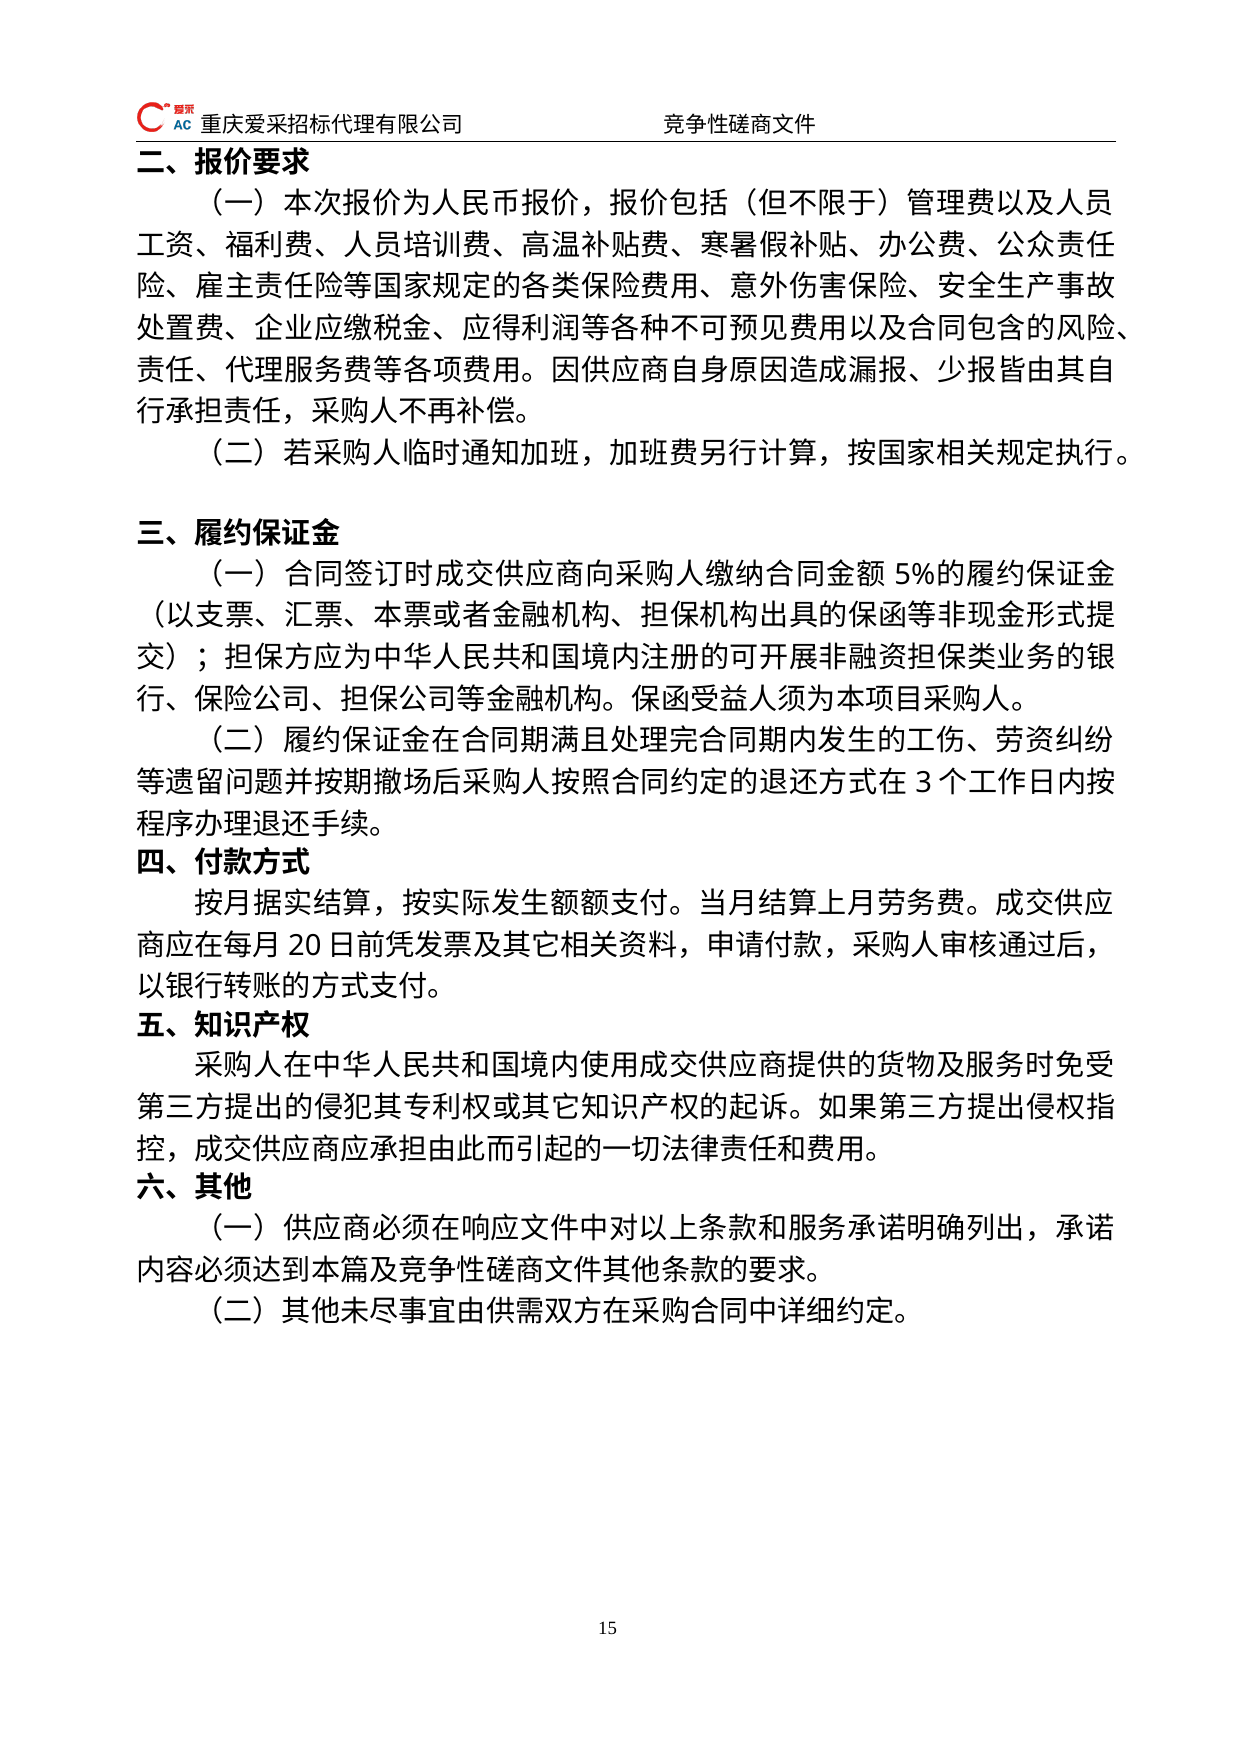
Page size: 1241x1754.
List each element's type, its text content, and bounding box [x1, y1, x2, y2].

text 按月据实结算，按实际发生额额支付。当月结算上月劳务费。成交供应商应在每月20日前凭发票及其它相关资料，申请付款，采购人审核通过后，以银行转账的方式支付。 [136, 880, 1116, 1005]
text （一）本次报价为人民币报价，报价包括（但不限于）管理费以及人员工资、福利费、人员培训费、高温补贴费、寒暑假补贴、办公费、公众责任险、雇主责任险等国家规定的各类保险费用、意外伤害保险、安全生产事故处置费、企业应缴税金、应得利润等各种不可预见费用以及合同包含的风险、责任、代理服务费等各项费用。因供应商自身原因造成漏报、少报皆由其自行承担责任，采购人不再补偿。 [136, 180, 1116, 430]
subtitle 二、报价要求 [136, 142, 1116, 180]
subtitle 五、知识产权 [136, 1005, 1116, 1042]
text 采购人在中华人民共和国境内使用成交供应商提供的货物及服务时免受第三方提出的侵犯其专利权或其它知识产权的起诉。如果第三方提出侵权指控，成交供应商应承担由此而引起的一切法律责任和费用。 [136, 1042, 1116, 1167]
subtitle 六、其他 [136, 1167, 1116, 1205]
text （二）履约保证金在合同期满且处理完合同期内发生的工伤、劳资纠纷等遗留问题并按期撤场后采购人按照合同约定的退还方式在3个工作日内按程序办理退还手续。 [136, 717, 1116, 842]
subtitle 四、付款方式 [136, 842, 1116, 880]
text （二）其他未尽事宜由供需双方在采购合同中详细约定。 [136, 1288, 1116, 1330]
picture [135, 100, 195, 133]
subtitle 三、履约保证金 [136, 513, 1116, 551]
text （二）若采购人临时通知加班，加班费另行计算，按国家相关规定执行。 [136, 430, 1116, 513]
text （一）供应商必须在响应文件中对以上条款和服务承诺明确列出，承诺内容必须达到本篇及竞争性磋商文件其他条款的要求。 [136, 1205, 1116, 1288]
text （一）合同签订时成交供应商向采购人缴纳合同金额5%的履约保证金（以支票、汇票、本票或者金融机构、担保机构出具的保函等非现金形式提交）；担保方应为中华人民共和国境内注册的可开展非融资担保类业务的银行、保险公司、担保公司等金融机构。保函受益人须为本项目采购人。 [136, 551, 1116, 717]
